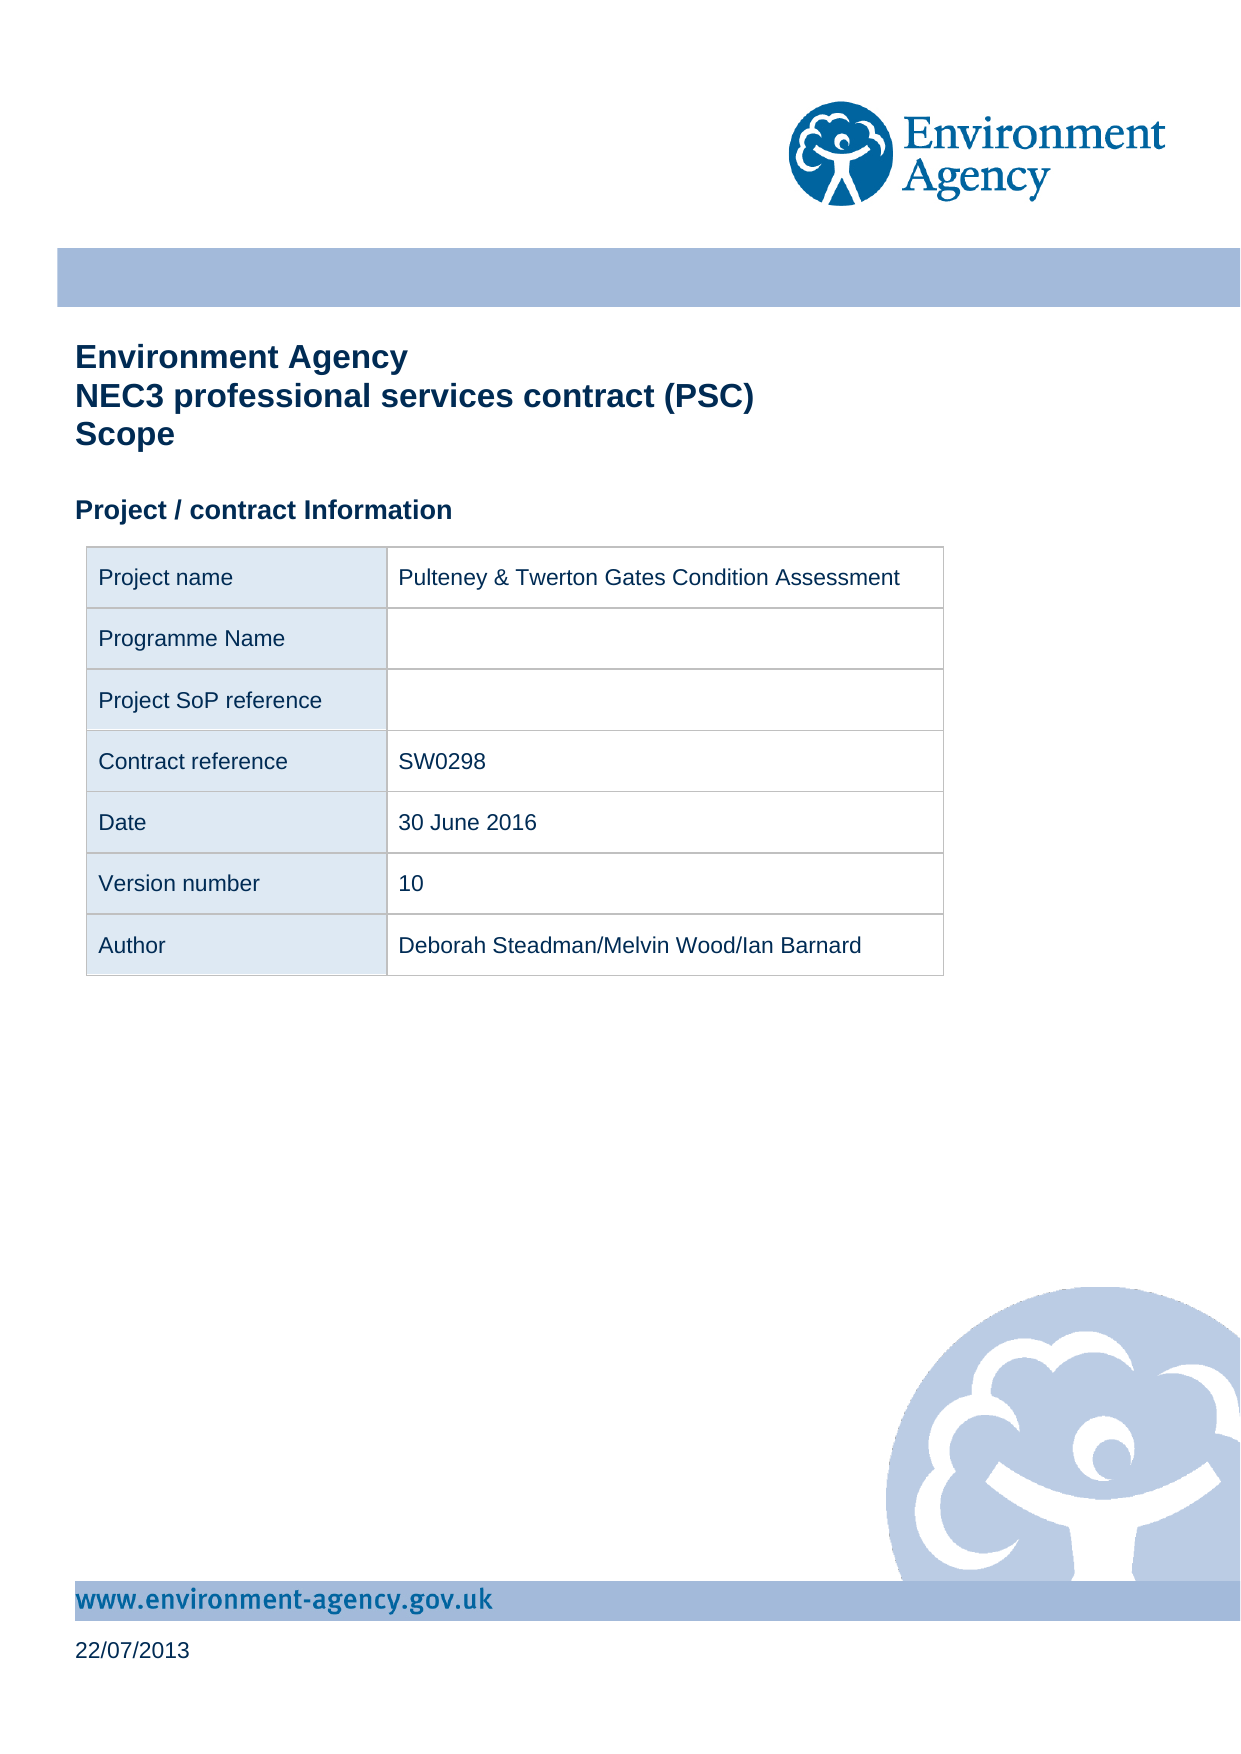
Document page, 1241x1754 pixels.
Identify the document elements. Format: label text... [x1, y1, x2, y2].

subtitle Project / contract Information [75, 494, 1165, 526]
table_cell Programme Name [87, 609, 386, 668]
table_cell [388, 609, 943, 668]
table_cell 30 June 2016 [388, 792, 943, 852]
text Environment Agency [75, 337, 1165, 376]
picture [57, 248, 1241, 307]
text NEC3 professional services contract (PSC) [75, 376, 1165, 414]
picture [75, 1287, 1241, 1621]
table_cell 10 [388, 854, 943, 913]
table_cell [388, 670, 943, 729]
picture [788, 101, 1166, 206]
table_cell Author [87, 915, 386, 974]
table_cell Deborah Steadman/Melvin Wood/Ian Barnard [388, 915, 943, 974]
table_header Project name [87, 548, 386, 607]
text Scope [75, 414, 1165, 453]
table_cell SW0298 [388, 731, 943, 791]
table_cell Project SoP reference [87, 670, 386, 729]
table_cell Version number [87, 854, 386, 913]
table_header Pulteney & Twerton Gates Condition Assessment [388, 548, 943, 607]
table_cell Date [87, 792, 386, 852]
table_cell Contract reference [87, 731, 386, 791]
